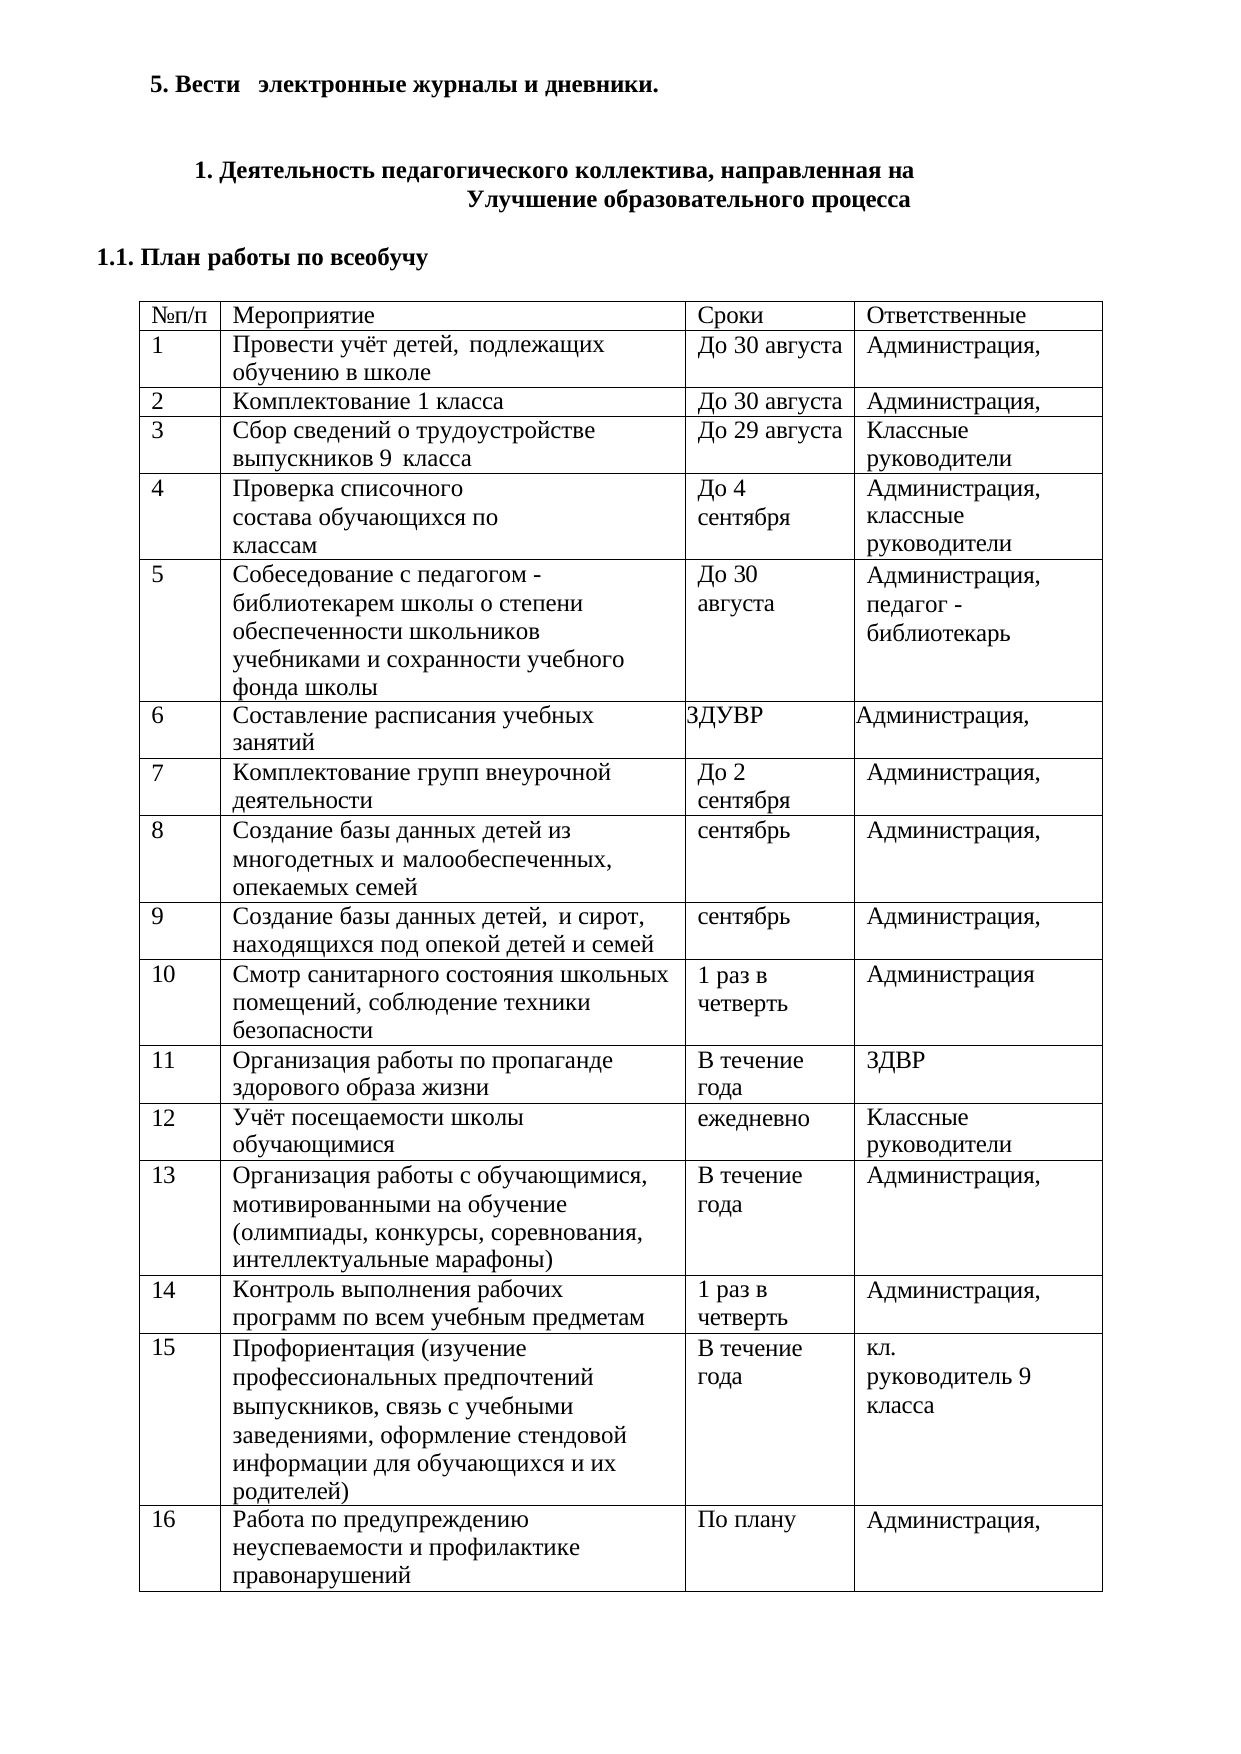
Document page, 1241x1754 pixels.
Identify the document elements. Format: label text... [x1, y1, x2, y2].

table_cell В течение года [686, 1334, 854, 1505]
list Деятельность педагогического коллектива, направленная на [194, 156, 1215, 184]
table_cell 1 раз в четверть [686, 960, 854, 1045]
table_cell Учёт посещаемости школы обучающимися [221, 1104, 685, 1160]
table_cell До 29 августа [686, 417, 854, 473]
table_cell Комплектование групп внеурочной деятельности [221, 759, 685, 815]
table_cell 7 [140, 759, 220, 815]
table_cell 5 [140, 560, 220, 701]
table_cell сентябрь [686, 816, 854, 902]
table_cell До 30 августа [686, 560, 854, 701]
table_cell 13 [140, 1161, 220, 1275]
table_cell ежедневно [686, 1104, 854, 1160]
table_header Сроки [686, 302, 854, 330]
table_cell 9 [140, 903, 220, 959]
table_cell ЗДВР [855, 1046, 1102, 1103]
table_cell 12 [140, 1104, 220, 1160]
table_cell В течение года [686, 1161, 854, 1275]
table_cell Администрация, [855, 1276, 1102, 1332]
table_header Мероприятие [221, 302, 685, 330]
table_cell Собеседование с педагогом - библиотекарем школы о степени обеспеченности школьников учебниками и сохранности учебного фонда школы [221, 560, 685, 701]
table_cell 2 [140, 388, 220, 416]
table_cell Администрация, [855, 816, 1102, 902]
table_cell Администрация, [855, 1506, 1102, 1591]
table_cell Проверка списочного состава обучающихся по классам [221, 474, 685, 559]
list План работы по всеобучу [96, 242, 1215, 271]
table_cell Провести учёт детей, подлежащих обучению в школе [221, 331, 685, 387]
table_cell 4 [140, 474, 220, 559]
table_cell В течение года [686, 1046, 854, 1103]
table_cell Администрация, [855, 331, 1102, 387]
table_cell Контроль выполнения рабочих программ по всем учебным предметам [221, 1276, 685, 1332]
table_cell 14 [140, 1276, 220, 1332]
table_cell Администрация, педагог - библиотекарь [855, 560, 1102, 701]
table_header №п/п [140, 302, 220, 330]
table_cell Смотр санитарного состояния школьных помещений, соблюдение техники безопасности [221, 960, 685, 1045]
table_cell Администрация, [855, 702, 1102, 758]
table_cell Организация работы по пропаганде здорового образа жизни [221, 1046, 685, 1103]
table_cell 10 [140, 960, 220, 1045]
table_cell До 4 сентября [686, 474, 854, 559]
table_cell ЗДУВР [686, 702, 854, 758]
table_cell Администрация, классные руководители [855, 474, 1102, 559]
table_cell Организация работы с обучающимися, мотивированными на обучение (олимпиады, конкурсы, соревнования, интеллектуальные марафоны) [221, 1161, 685, 1275]
table_cell 16 [140, 1506, 220, 1591]
table_cell Администрация, [855, 1161, 1102, 1275]
table_cell 15 [140, 1334, 220, 1505]
list Вести электронные журналы и дневники. [150, 69, 1215, 97]
table_cell 11 [140, 1046, 220, 1103]
table_cell Профориентация (изучение профессиональных предпочтений выпускников, связь с учебными заведениями, оформление стендовой информации для обучающихся и их родителей) [221, 1334, 685, 1505]
text Улучшение образовательного процесса [466, 184, 1215, 213]
table_cell 3 [140, 417, 220, 473]
table_cell Классные руководители [855, 1104, 1102, 1160]
table_cell До 30 августа [686, 331, 854, 387]
table_cell Создание базы данных детей, и сирот, находящихся под опекой детей и семей [221, 903, 685, 959]
table_cell 6 [140, 702, 220, 758]
table_cell Администрация, [855, 759, 1102, 815]
table_cell Составление расписания учебных занятий [221, 702, 685, 758]
table_cell Администрация, [855, 388, 1102, 416]
table_cell Создание базы данных детей из многодетных и малообеспеченных, опекаемых семей [221, 816, 685, 902]
table_cell сентябрь [686, 903, 854, 959]
table_cell 8 [140, 816, 220, 902]
table_cell Комплектование 1 класса [221, 388, 685, 416]
table_cell Классные руководители [855, 417, 1102, 473]
table_cell Работа по предупреждению неуспеваемости и профилактике правонарушений [221, 1506, 685, 1591]
table_cell 1 [140, 331, 220, 387]
table_cell По плану [686, 1506, 854, 1591]
table_cell До 30 августа [686, 388, 854, 416]
table_cell Администрация, [855, 903, 1102, 959]
table_cell кл. руководитель 9 класса [855, 1334, 1102, 1505]
table_cell 1 раз в четверть [686, 1276, 854, 1332]
table_cell Администрация [855, 960, 1102, 1045]
table_cell До 2 сентября [686, 759, 854, 815]
table_header Ответственные [855, 302, 1102, 330]
table_cell Сбор сведений о трудоустройстве выпускников 9 класса [221, 417, 685, 473]
